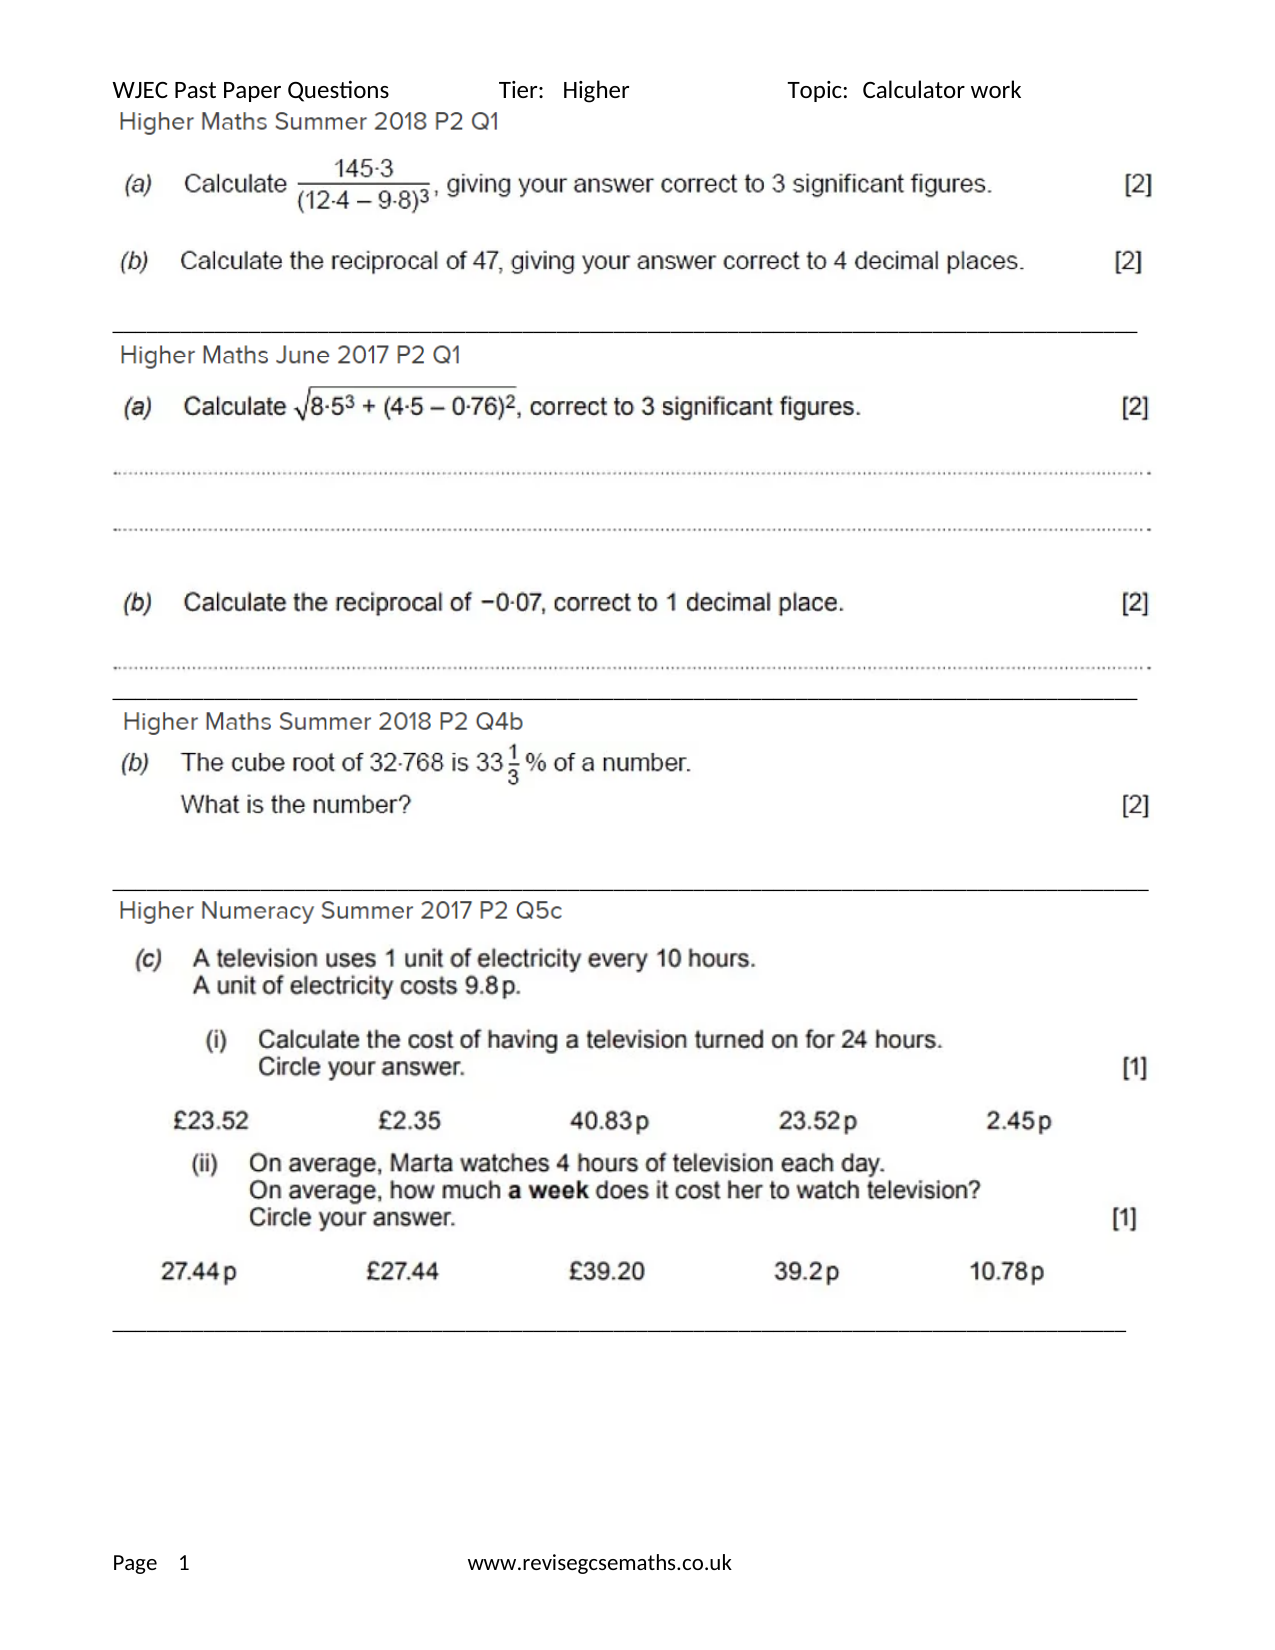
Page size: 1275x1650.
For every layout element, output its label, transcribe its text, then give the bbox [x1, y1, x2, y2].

text ___________________________________________________________________________________________ [112, 867, 1163, 894]
text __________________________________________________________________________________________ [112, 676, 1163, 703]
picture [112, 335, 1163, 676]
picture [112, 894, 1163, 1308]
text __________________________________________________________________________________________ [112, 308, 1163, 336]
picture [112, 703, 1163, 867]
text _________________________________________________________________________________________ [112, 1308, 1163, 1335]
picture [112, 106, 1163, 308]
